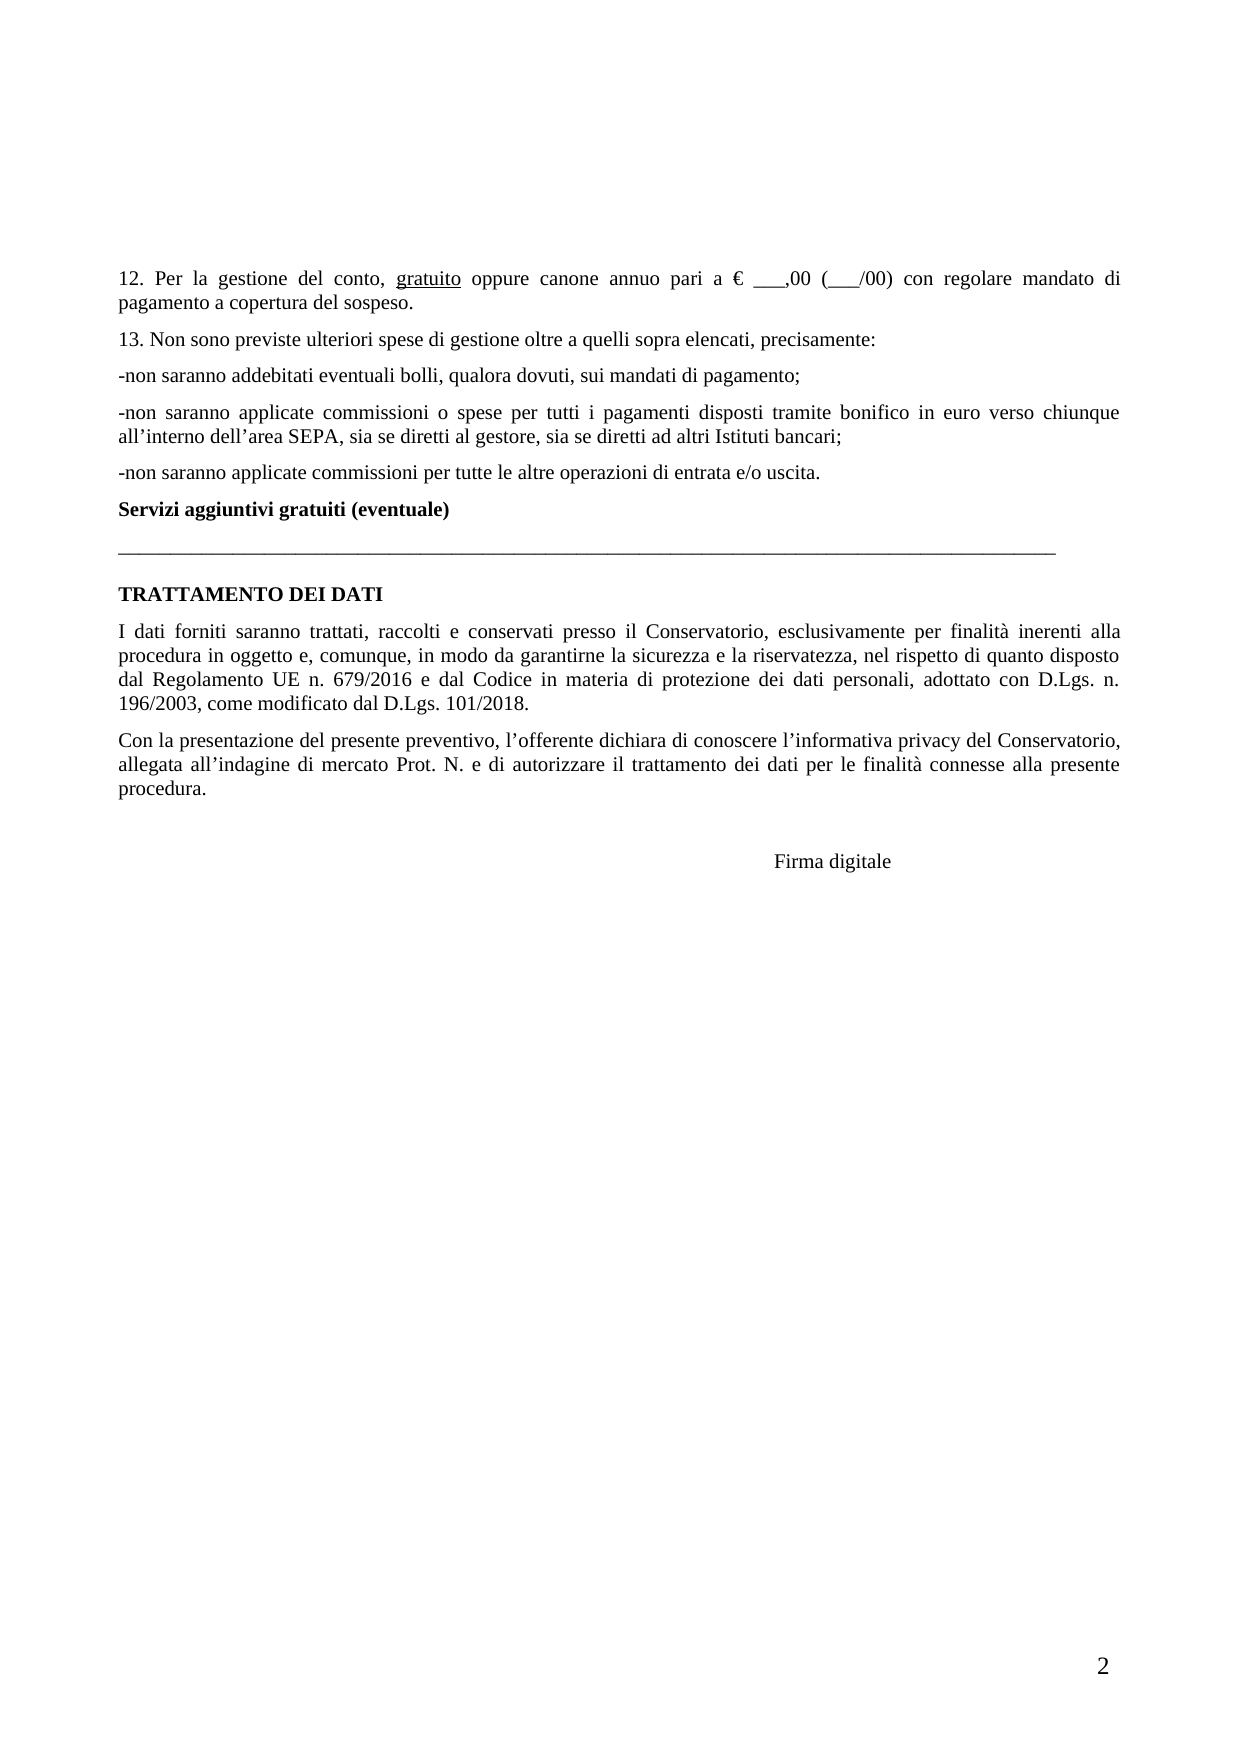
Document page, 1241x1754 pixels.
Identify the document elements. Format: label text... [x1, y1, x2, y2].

text 13. Non sono previste ulteriori spese di gestione oltre a quelli sopra elencati, precisamente: [118, 326, 1122, 351]
text Con la presentazione del presente preventivo, l’offerente dichiara di conoscere l’informativa privacy del Conservatorio, allegata all’indagine di mercato Prot. N. e di autorizzare il trattamento dei dati per le finalità connesse alla presente procedura. [118, 728, 1122, 800]
text -non saranno applicate commissioni o spese per tutti i pagamenti disposti tramite bonifico in euro verso chiunque all’interno dell’area SEPA, sia se diretti al gestore, sia se diretti ad altri Istituti bancari; [118, 399, 1122, 448]
text 12. Per la gestione del conto, gratuito oppure canone annuo pari a € ___,00 (___/00) con regolare mandato di pagamento a copertura del sospeso. [118, 266, 1122, 314]
text I dati forniti saranno trattati, raccolti e conservati presso il Conservatorio, esclusivamente per finalità inerenti alla procedura in oggetto e, comunque, in modo da garantirne la sicurezza e la riservatezza, nel rispetto di quanto disposto dal Regolamento UE n. 679/2016 e dal Codice in materia di protezione dei dati personali, adottato con D.Lgs. n. 196/2003, come modificato dal D.Lgs. 101/2018. [118, 619, 1122, 715]
text TRATTAMENTO DEI DATI [118, 582, 1122, 606]
text -non saranno addebitati eventuali bolli, qualora dovuti, sui mandati di pagamento; [118, 363, 1122, 387]
text Servizi aggiuntivi gratuiti (eventuale) [118, 497, 1122, 521]
text -non saranno applicate commissioni per tutte le altre operazioni di entrata e/o uscita. [118, 460, 1122, 484]
text __________________________________________________________________________________________ [118, 533, 1122, 557]
text Firma digitale [543, 849, 1122, 873]
